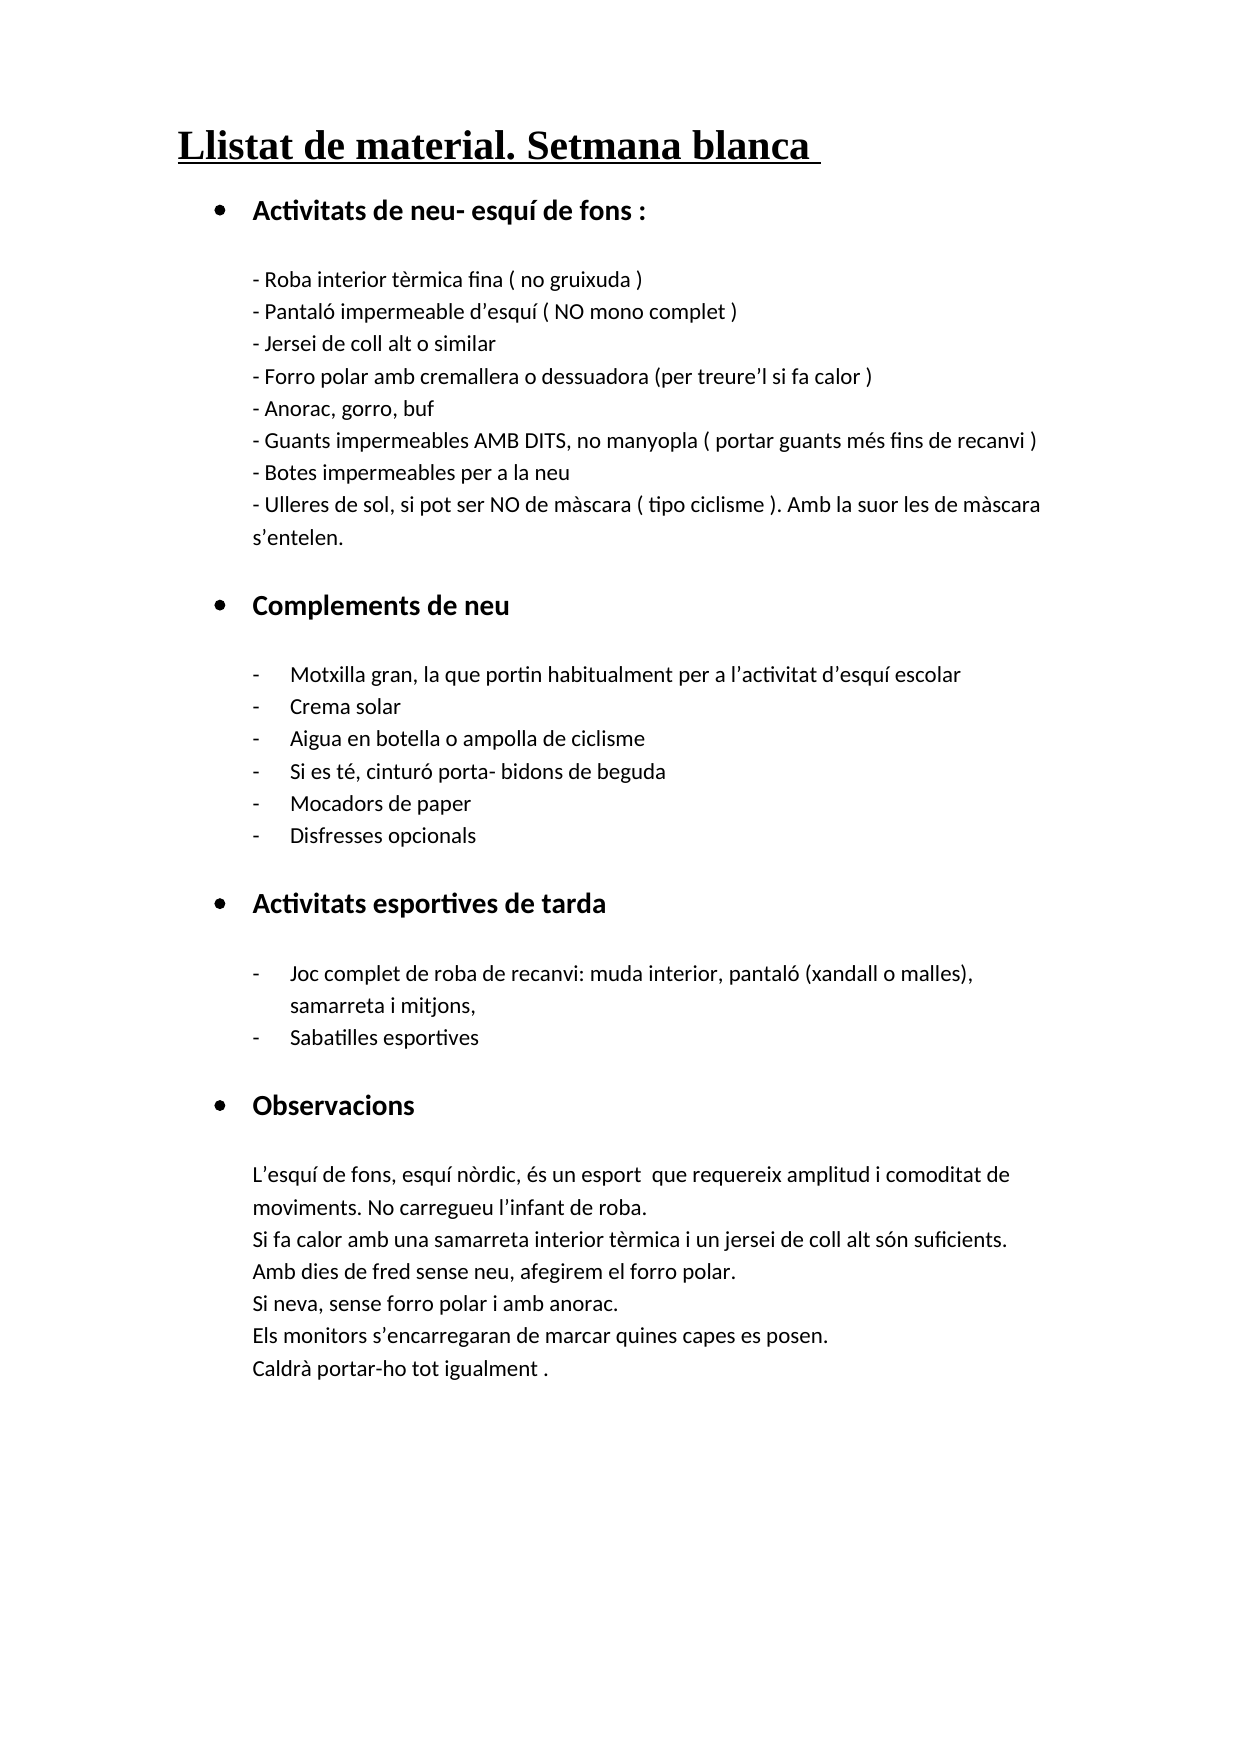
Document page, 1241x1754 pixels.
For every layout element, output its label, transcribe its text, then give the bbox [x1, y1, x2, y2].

list Complements de neu [215, 587, 1063, 623]
list - Botes impermeables per a la neu [252, 458, 1063, 486]
list - Pantaló impermeable d’esquí ( NO mono complet ) [252, 297, 1063, 325]
list Activitats esportives de tarda [215, 886, 1063, 921]
list Si fa calor amb una samarreta interior tèrmica i un jersei de coll alt són suficients. [252, 1225, 1063, 1253]
list Aigua en botella o ampolla de ciclisme [252, 724, 1063, 753]
list - Forro polar amb cremallera o dessuadora (per treure’l si fa calor ) [252, 362, 1063, 390]
list Disfresses opcionals [252, 821, 1063, 849]
list - Jersei de coll alt o similar [252, 329, 1063, 358]
list Motxilla gran, la que portin habitualment per a l’activitat d’esquí escolar [252, 660, 1063, 688]
list Sabatilles esportives [252, 1023, 1063, 1051]
text Llistat de material. Setmana blanca [177, 120, 1063, 168]
list Joc complet de roba de recanvi: muda interior, pantaló (xandall o malles), samarreta i mitjons, [252, 959, 1063, 1019]
list - Ulleres de sol, si pot ser NO de màscara ( tipo ciclisme ). Amb la suor les de màscara s’entelen. [252, 491, 1063, 551]
list Si neva, sense forro polar i amb anorac. [252, 1289, 1063, 1317]
list - Guants impermeables AMB DITS, no manyopla ( portar guants més fins de recanvi ) [252, 426, 1063, 454]
list L’esquí de fons, esquí nòrdic, és un esport que requereix amplitud i comoditat de moviments. No carregueu l’infant de roba. [252, 1161, 1063, 1221]
list - Anorac, gorro, buf [252, 394, 1063, 422]
list Si es té, cinturó porta- bidons de beguda [252, 757, 1063, 785]
list Caldrà portar-ho tot igualment . [252, 1354, 1063, 1382]
list Mocadors de paper [252, 789, 1063, 817]
list Els monitors s’encarregaran de marcar quines capes es posen. [252, 1321, 1063, 1349]
list - Roba interior tèrmica fina ( no gruixuda ) [252, 265, 1063, 293]
list Observacions [215, 1087, 1063, 1123]
list Crema solar [252, 692, 1063, 720]
list Amb dies de fred sense neu, afegirem el forro polar. [252, 1257, 1063, 1285]
list Activitats de neu- esquí de fons : [215, 192, 1063, 228]
